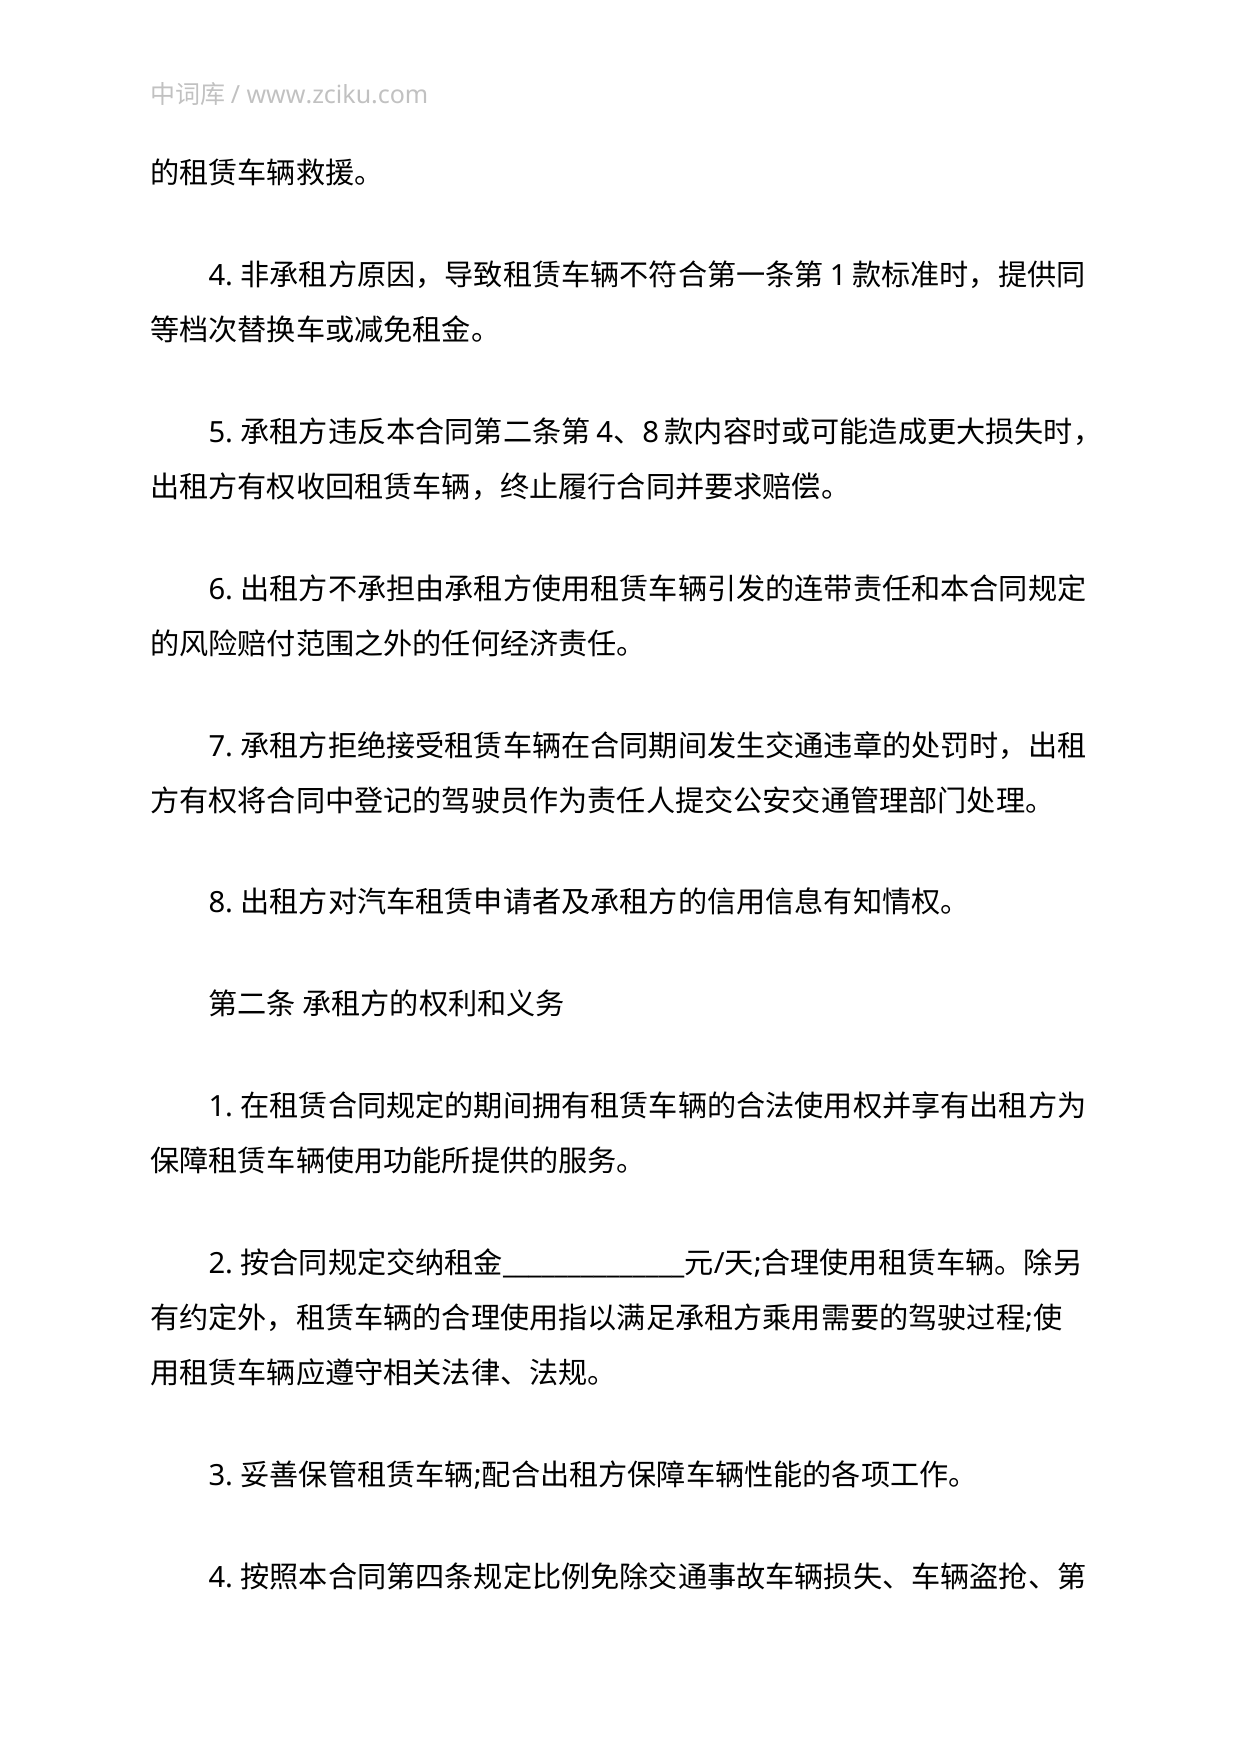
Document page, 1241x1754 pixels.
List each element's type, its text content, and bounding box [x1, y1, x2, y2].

text 2. 按合同规定交纳租金______________元/天;合理使用租赁车辆。除另有约定外，租赁车辆的合理使用指以满足承租方乘用需要的驾驶过程;使用租赁车辆应遵守相关法律、法规。 [150, 1239, 1090, 1392]
text 8. 出租方对汽车租赁申请者及承租方的信用信息有知情权。 [150, 879, 1090, 921]
text 第二条 承租方的权利和义务 [150, 981, 1090, 1023]
text 6. 出租方不承担由承租方使用租赁车辆引发的连带责任和本合同规定的风险赔付范围之外的任何经济责任。 [150, 565, 1090, 663]
text 5. 承租方违反本合同第二条第4、8款内容时或可能造成更大损失时，出租方有权收回租赁车辆，终止履行合同并要求赔偿。 [150, 408, 1090, 506]
text 7. 承租方拒绝接受租赁车辆在合同期间发生交通违章的处罚时，出租方有权将合同中登记的驾驶员作为责任人提交公安交通管理部门处理。 [150, 722, 1090, 819]
text 4. 非承租方原因，导致租赁车辆不符合第一条第1款标准时，提供同等档次替换车或减免租金。 [150, 252, 1090, 349]
text 3. 妥善保管租赁车辆;配合出租方保障车辆性能的各项工作。 [150, 1451, 1090, 1493]
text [150, 1553, 1090, 1596]
text 1. 在租赁合同规定的期间拥有租赁车辆的合法使用权并享有出租方为保障租赁车辆使用功能所提供的服务。 [150, 1083, 1090, 1180]
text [150, 150, 1090, 192]
